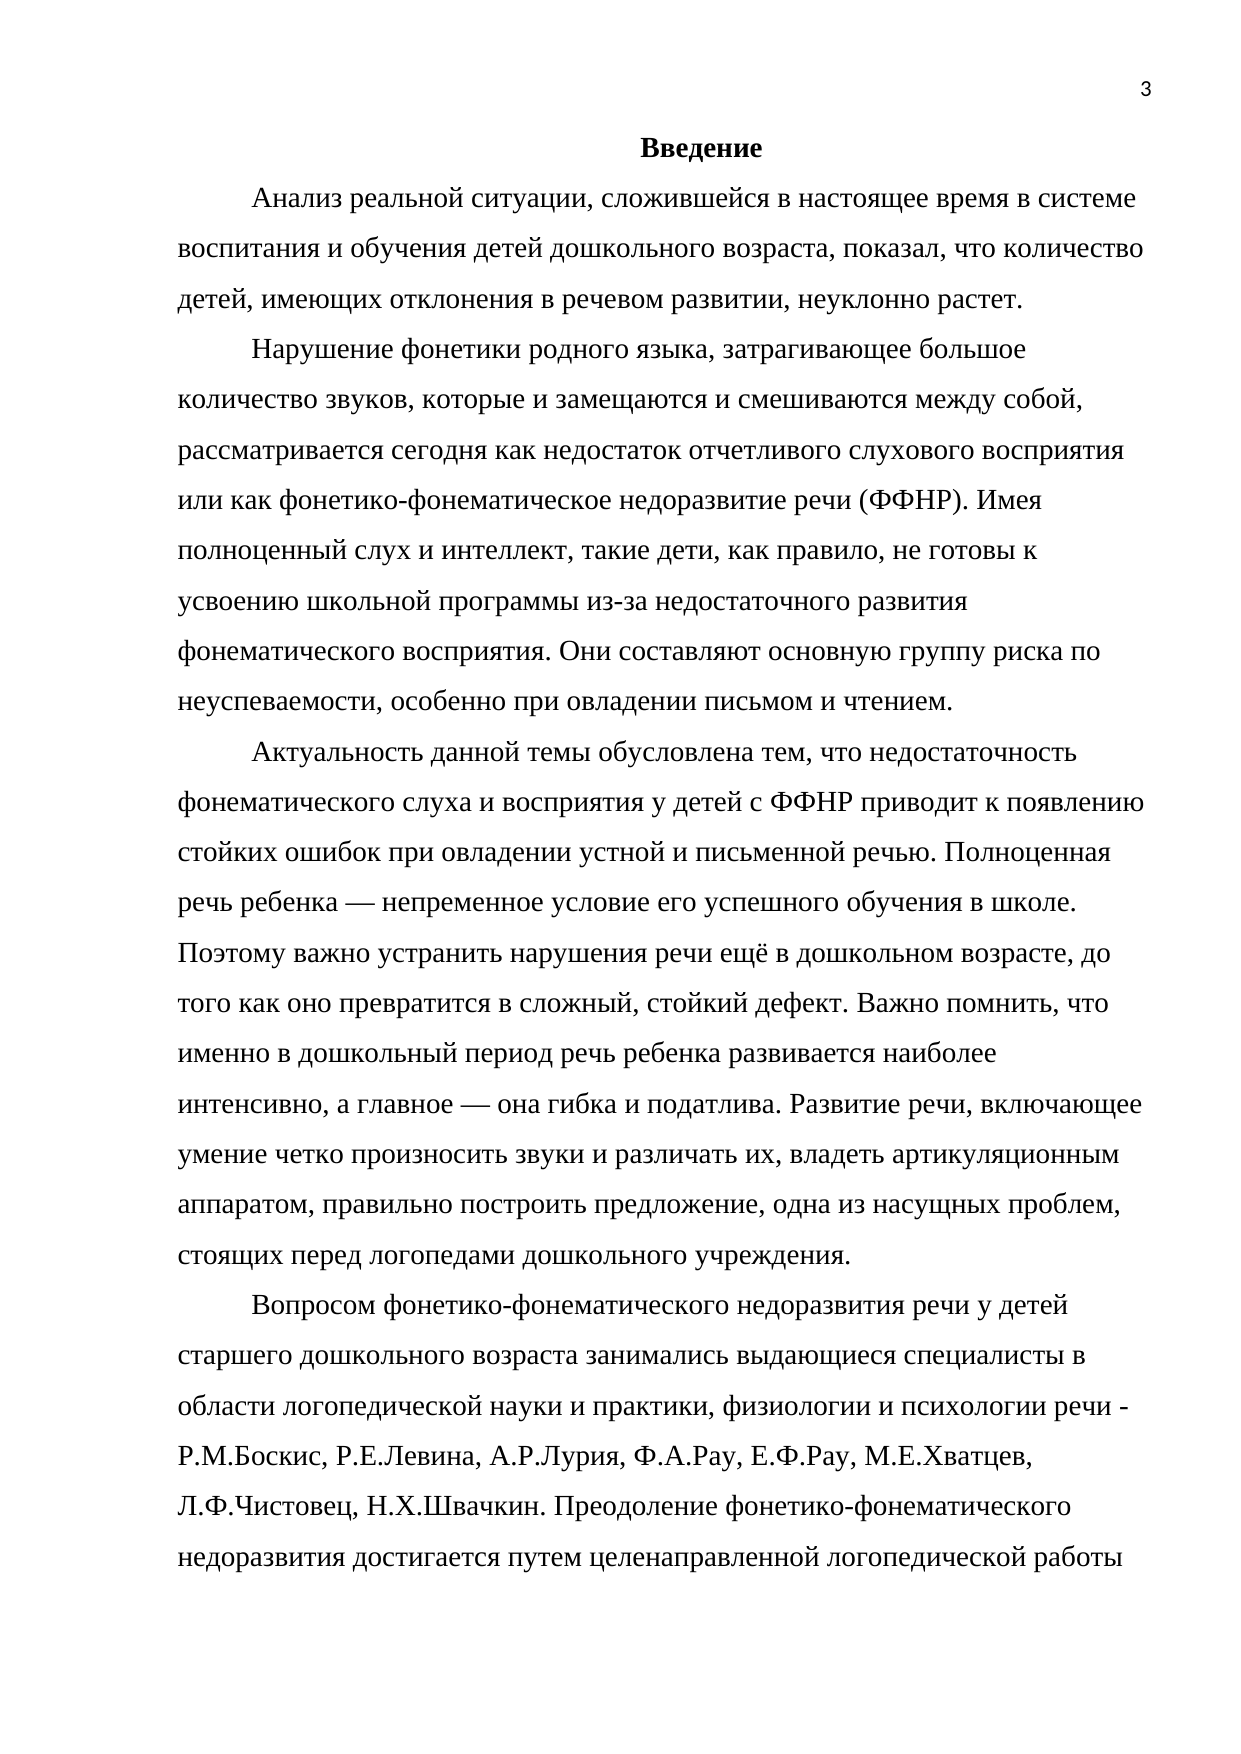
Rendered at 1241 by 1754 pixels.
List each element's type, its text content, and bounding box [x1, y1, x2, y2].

text Нарушение фонетики родного языка, затрагивающее большое количество звуков, которые и замещаются и смешиваются между собой, рассматривается сегодня как недостаток отчетливого слухового восприятия или как фонетико-фонематическое недоразвитие речи (ФФНР). Имея полноценный слух и интеллект, такие дети, как правило, не готовы к усвоению школьной программы из-за недостаточного развития фонематического восприятия. Они составляют основную группу риска по неуспеваемости, особенно при овладении письмом и чтением. [177, 331, 1152, 717]
text Анализ реальной ситуации, сложившейся в настоящее время в системе воспитания и обучения детей дошкольного возраста, показал, что количество детей, имеющих отклонения в речевом развитии, неуклонно растет. [177, 180, 1152, 314]
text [177, 1287, 1152, 1572]
text Актуальность данной темы обусловлена тем, что недостаточность фонематического слуха и восприятия у детей с ФФНР приводит к появлению стойких ошибок при овладении устной и письменной речью. Полноценная речь ребенка — непременное условие его успешного обучения в школе. Поэтому важно устранить нарушения речи ещё в дошкольном возрасте, до того как оно превратится в сложный, стойкий дефект. Важно помнить, что именно в дошкольный период речь ребенка развивается наиболее интенсивно, а главное — она гибка и податлива. Развитие речи, включающее умение четко произносить звуки и различать их, владеть артикуляционным аппаратом, правильно построить предложение, одна из насущных проблем, стоящих перед логопедами дошкольного учреждения. [177, 734, 1152, 1270]
text Введение [177, 130, 1152, 163]
